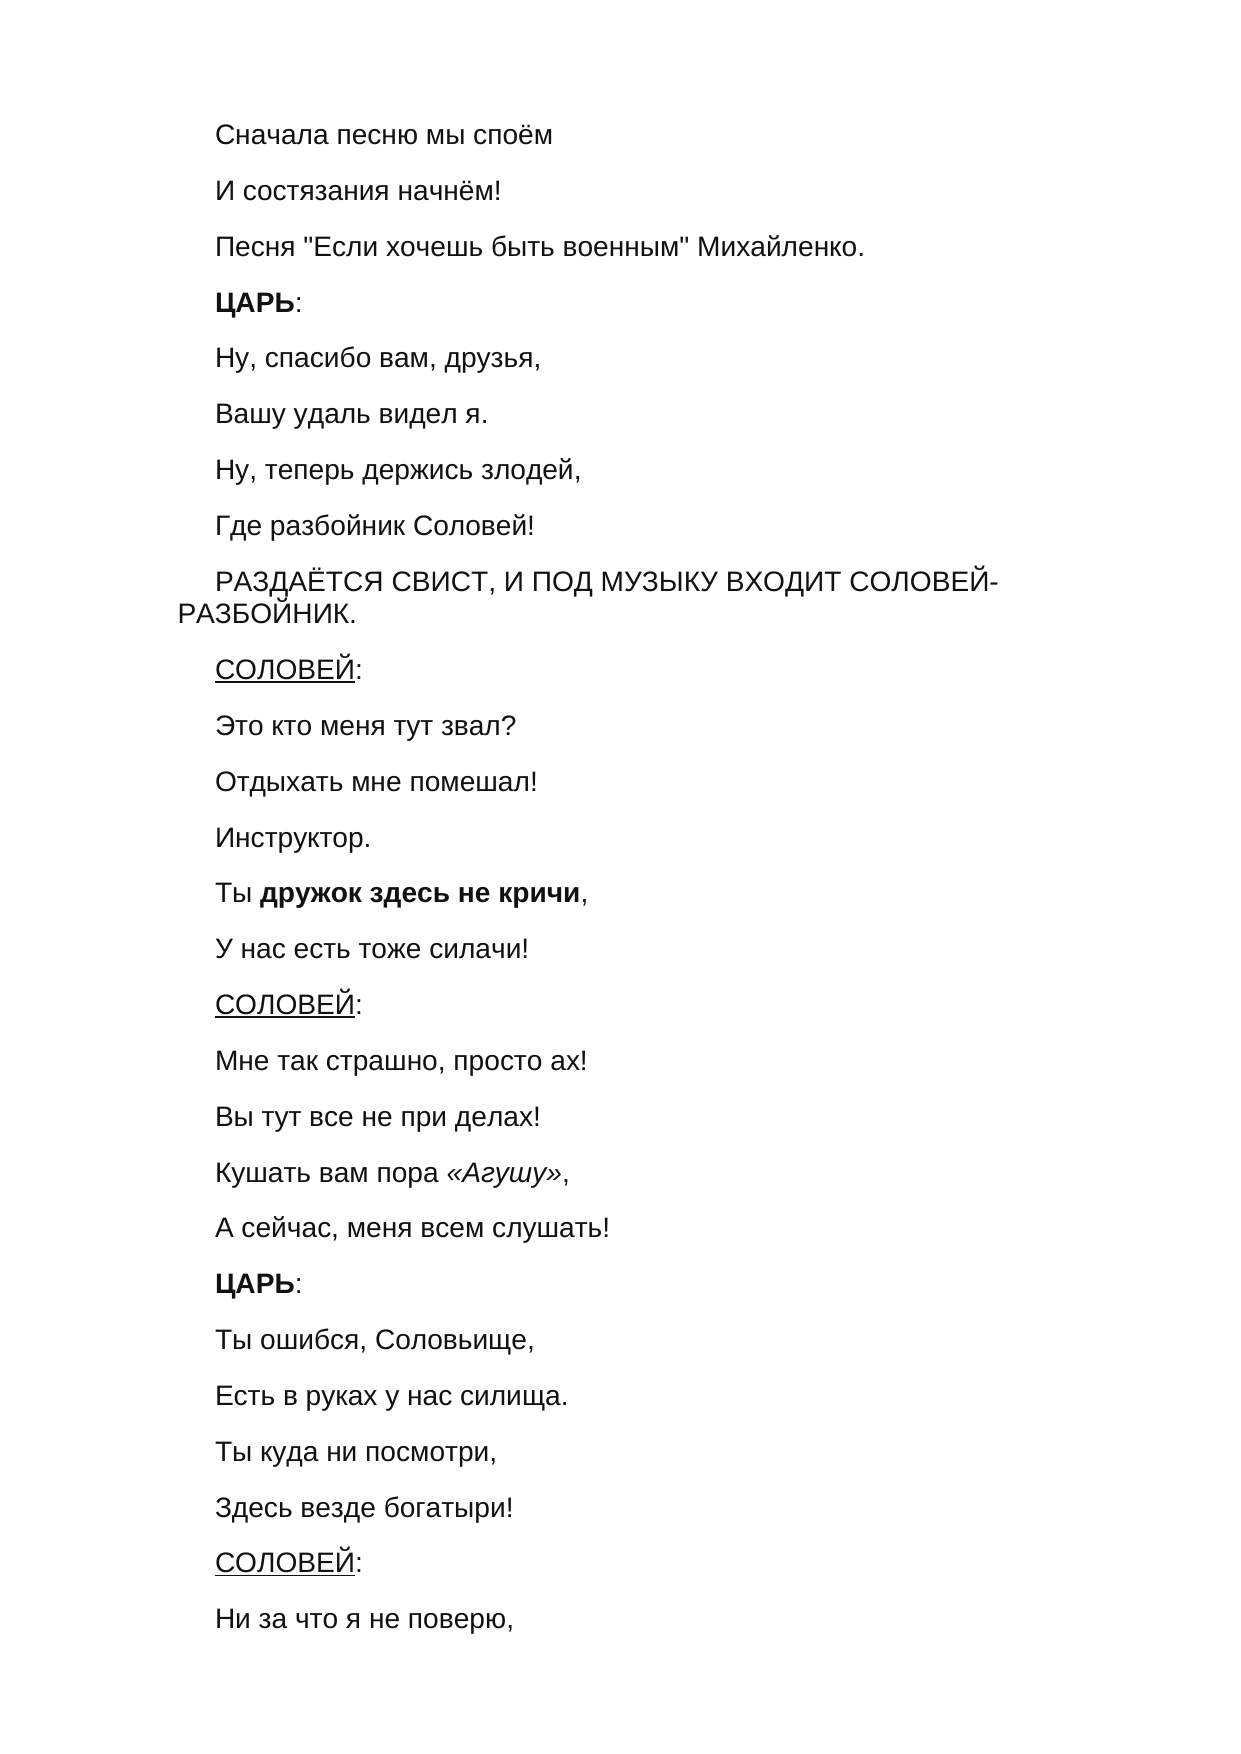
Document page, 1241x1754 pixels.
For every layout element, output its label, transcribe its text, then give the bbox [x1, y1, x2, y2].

text Ты куда ни посмотри, [177, 1435, 1152, 1467]
text Ни за что я не поверю, [177, 1602, 1152, 1634]
text А сейчас, меня всем слушать! [177, 1211, 1152, 1244]
text У нас есть тоже силачи! [177, 932, 1152, 964]
text Вы тут все не при делах! [177, 1100, 1152, 1132]
text Отдыхать мне помешал! [177, 765, 1152, 797]
text Ну, теперь держись злодей, [177, 453, 1152, 486]
text Мне так страшно, просто ах! [177, 1044, 1152, 1076]
text Ты дружок здесь не кричи, [177, 876, 1152, 909]
text Инструктор. [177, 821, 1152, 853]
text Где разбойник Соловей! [177, 509, 1152, 541]
text СОЛОВЕЙ: [177, 1546, 1152, 1579]
text Ну, спасибо вам, друзья, [177, 341, 1152, 374]
text СОЛОВЕЙ: [177, 653, 1152, 685]
text ЦАРЬ: [177, 286, 1152, 318]
text Это кто меня тут звал? [177, 709, 1152, 741]
text СОЛОВЕЙ: [177, 988, 1152, 1020]
text И состязания начнём! [177, 174, 1152, 206]
text Вашу удаль видел я. [177, 397, 1152, 430]
text Песня "Если хочешь быть военным" Михайленко. [177, 230, 1152, 262]
text РАЗДАЁТСЯ СВИСТ, И ПОД МУЗЫКУ ВХОДИТ СОЛОВЕЙ-РАЗБОЙНИК. [177, 565, 1152, 629]
text ЦАРЬ: [177, 1267, 1152, 1299]
text Сначала песню мы споём [177, 118, 1152, 151]
text Кушать вам пора «Агушу», [177, 1156, 1152, 1188]
text Здесь везде богатыри! [177, 1491, 1152, 1523]
text Ты ошибся, Соловьище, [177, 1323, 1152, 1355]
text Есть в руках у нас силища. [177, 1379, 1152, 1411]
